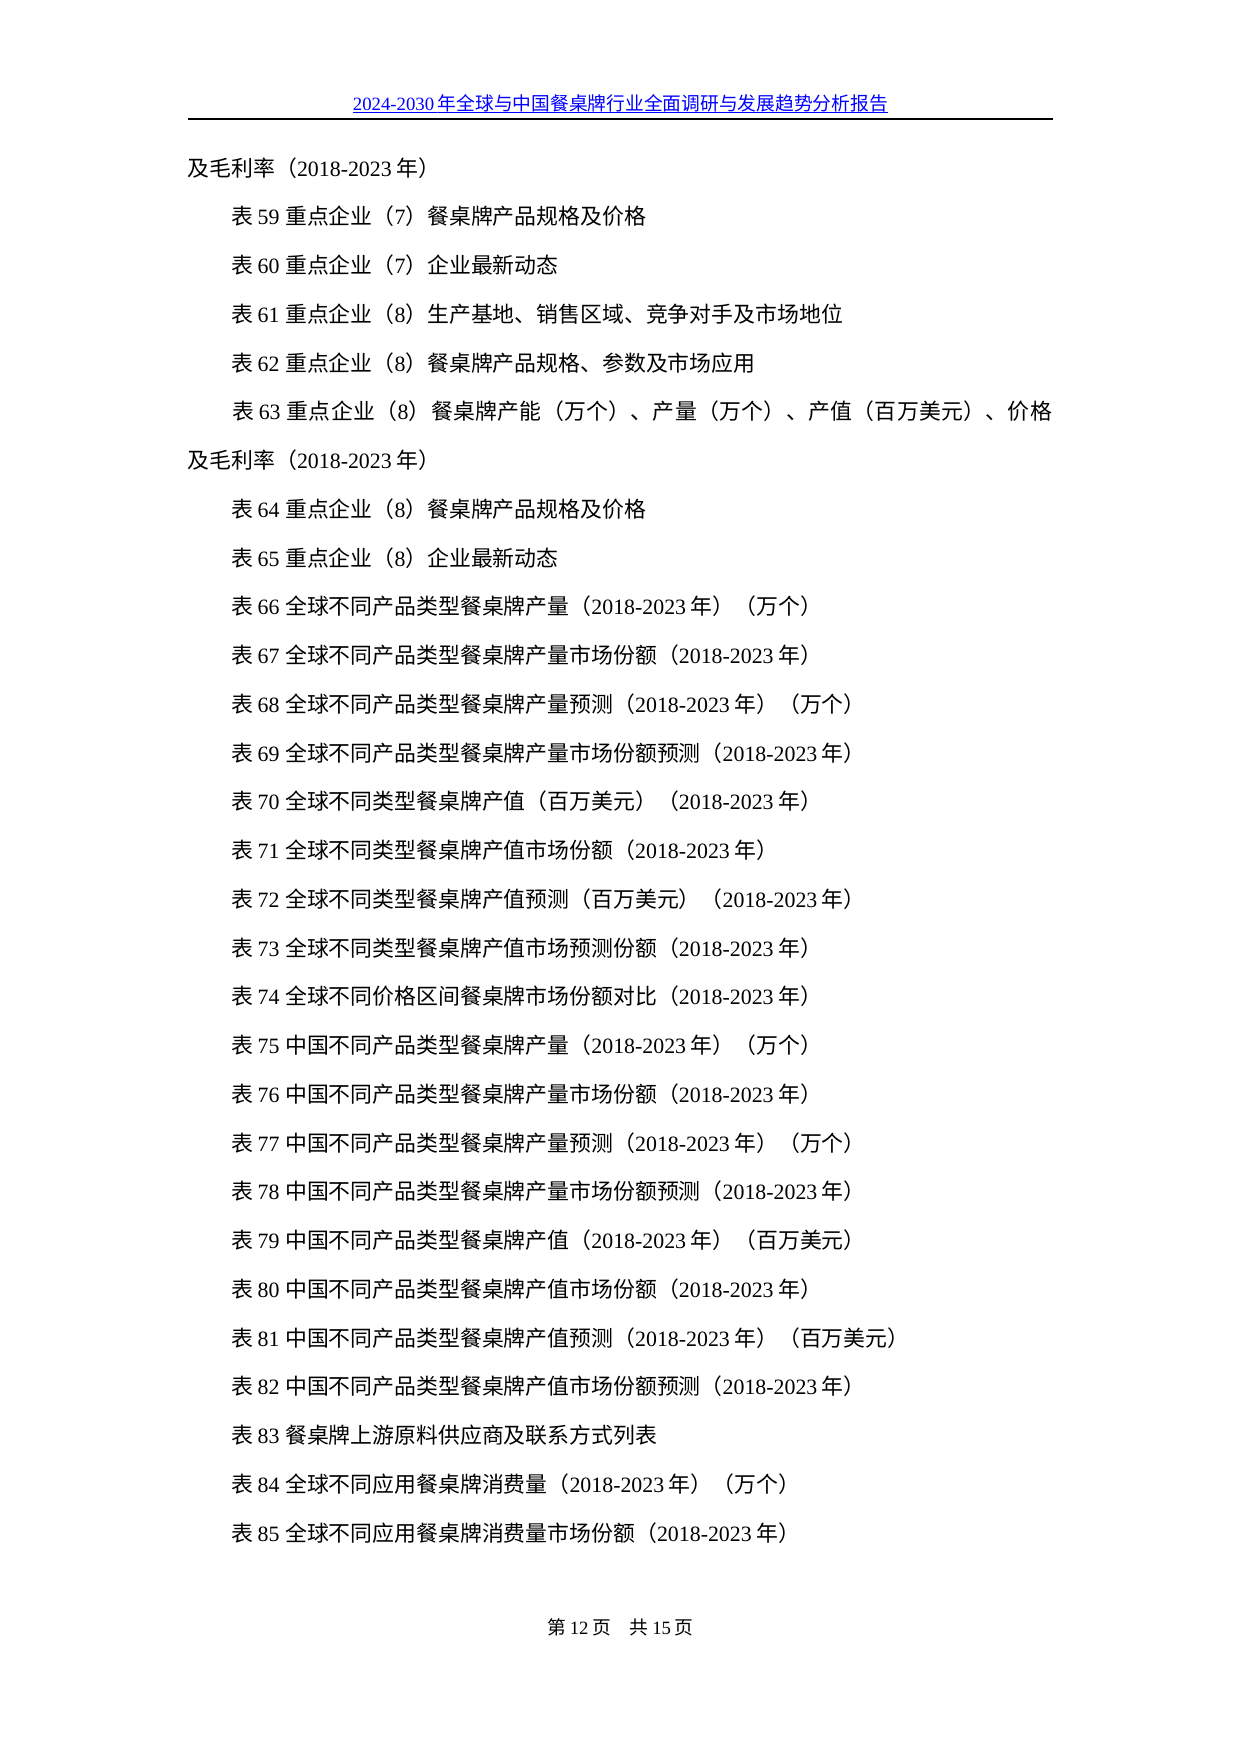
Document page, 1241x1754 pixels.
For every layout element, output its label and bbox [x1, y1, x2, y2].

text [187, 150, 1053, 1548]
